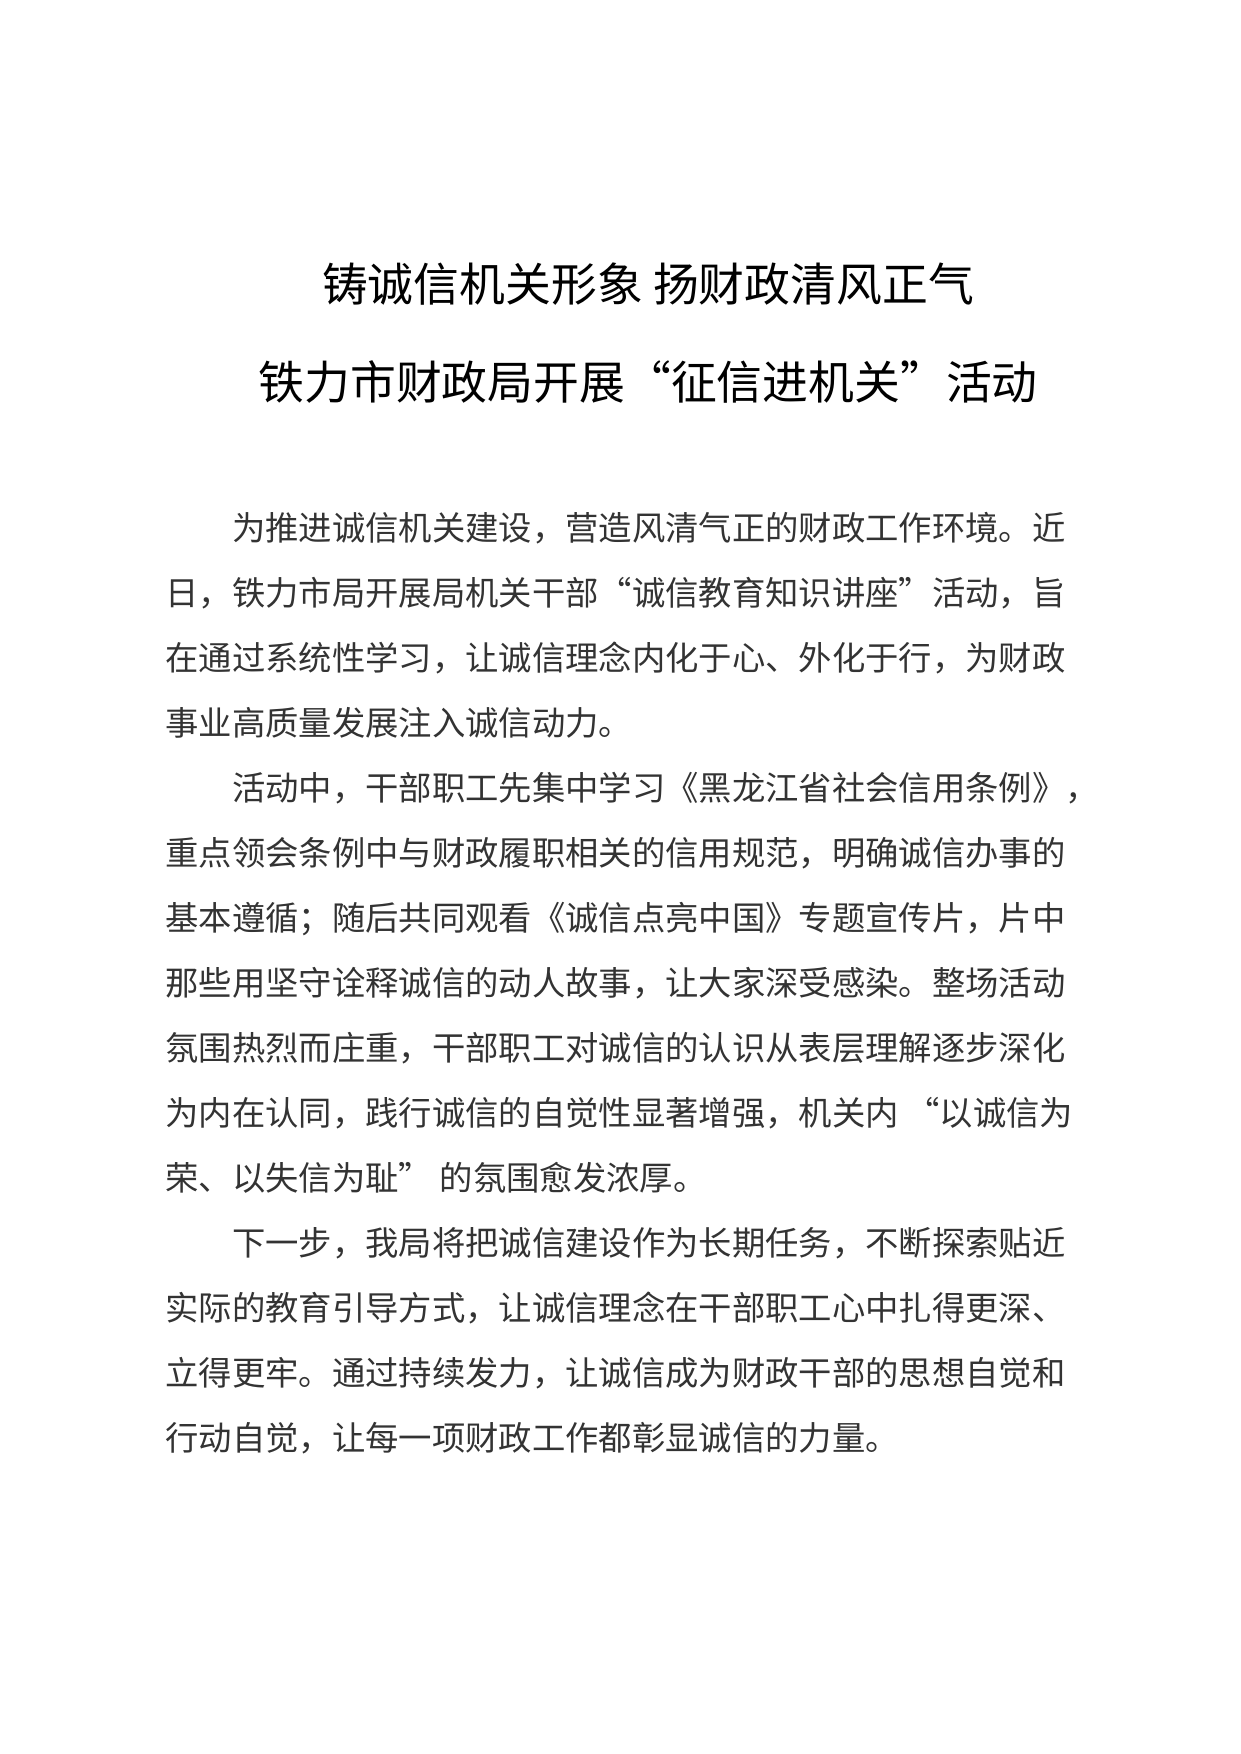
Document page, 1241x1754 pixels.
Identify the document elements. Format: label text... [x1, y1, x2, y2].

text 铸诚信机关形象 扬财政清风正气 [165, 233, 1087, 330]
text 铁力市财政局开展“征信进机关”活动 [165, 330, 1087, 428]
text 下一步，我局将把诚信建设作为长期任务，不断探索贴近实际的教育引导方式，让诚信理念在干部职工心中扎得更深、立得更牢。通过持续发力，让诚信成为财政干部的思想自觉和行动自觉，让每一项财政工作都彰显诚信的力量。 [165, 1208, 1087, 1468]
text 活动中，干部职工先集中学习《黑龙江省社会信用条例》，重点领会条例中与财政履职相关的信用规范，明确诚信办事的基本遵循；随后共同观看《诚信点亮中国》专题宣传片，片中那些用坚守诠释诚信的动人故事，让大家深受感染。整场活动氛围热烈而庄重，干部职工对诚信的认识从表层理解逐步深化为内在认同，践行诚信的自觉性显著增强，机关内 “以诚信为荣、以失信为耻” 的氛围愈发浓厚。​ [165, 753, 1087, 1208]
text 为推进诚信机关建设，营造风清气正的财政工作环境。近日，铁力市局开展局机关干部“诚信教育知识讲座”活动，旨在通过系统性学习，让诚信理念内化于心、外化于行，为财政事业高质量发展注入诚信动力。 [165, 493, 1087, 753]
